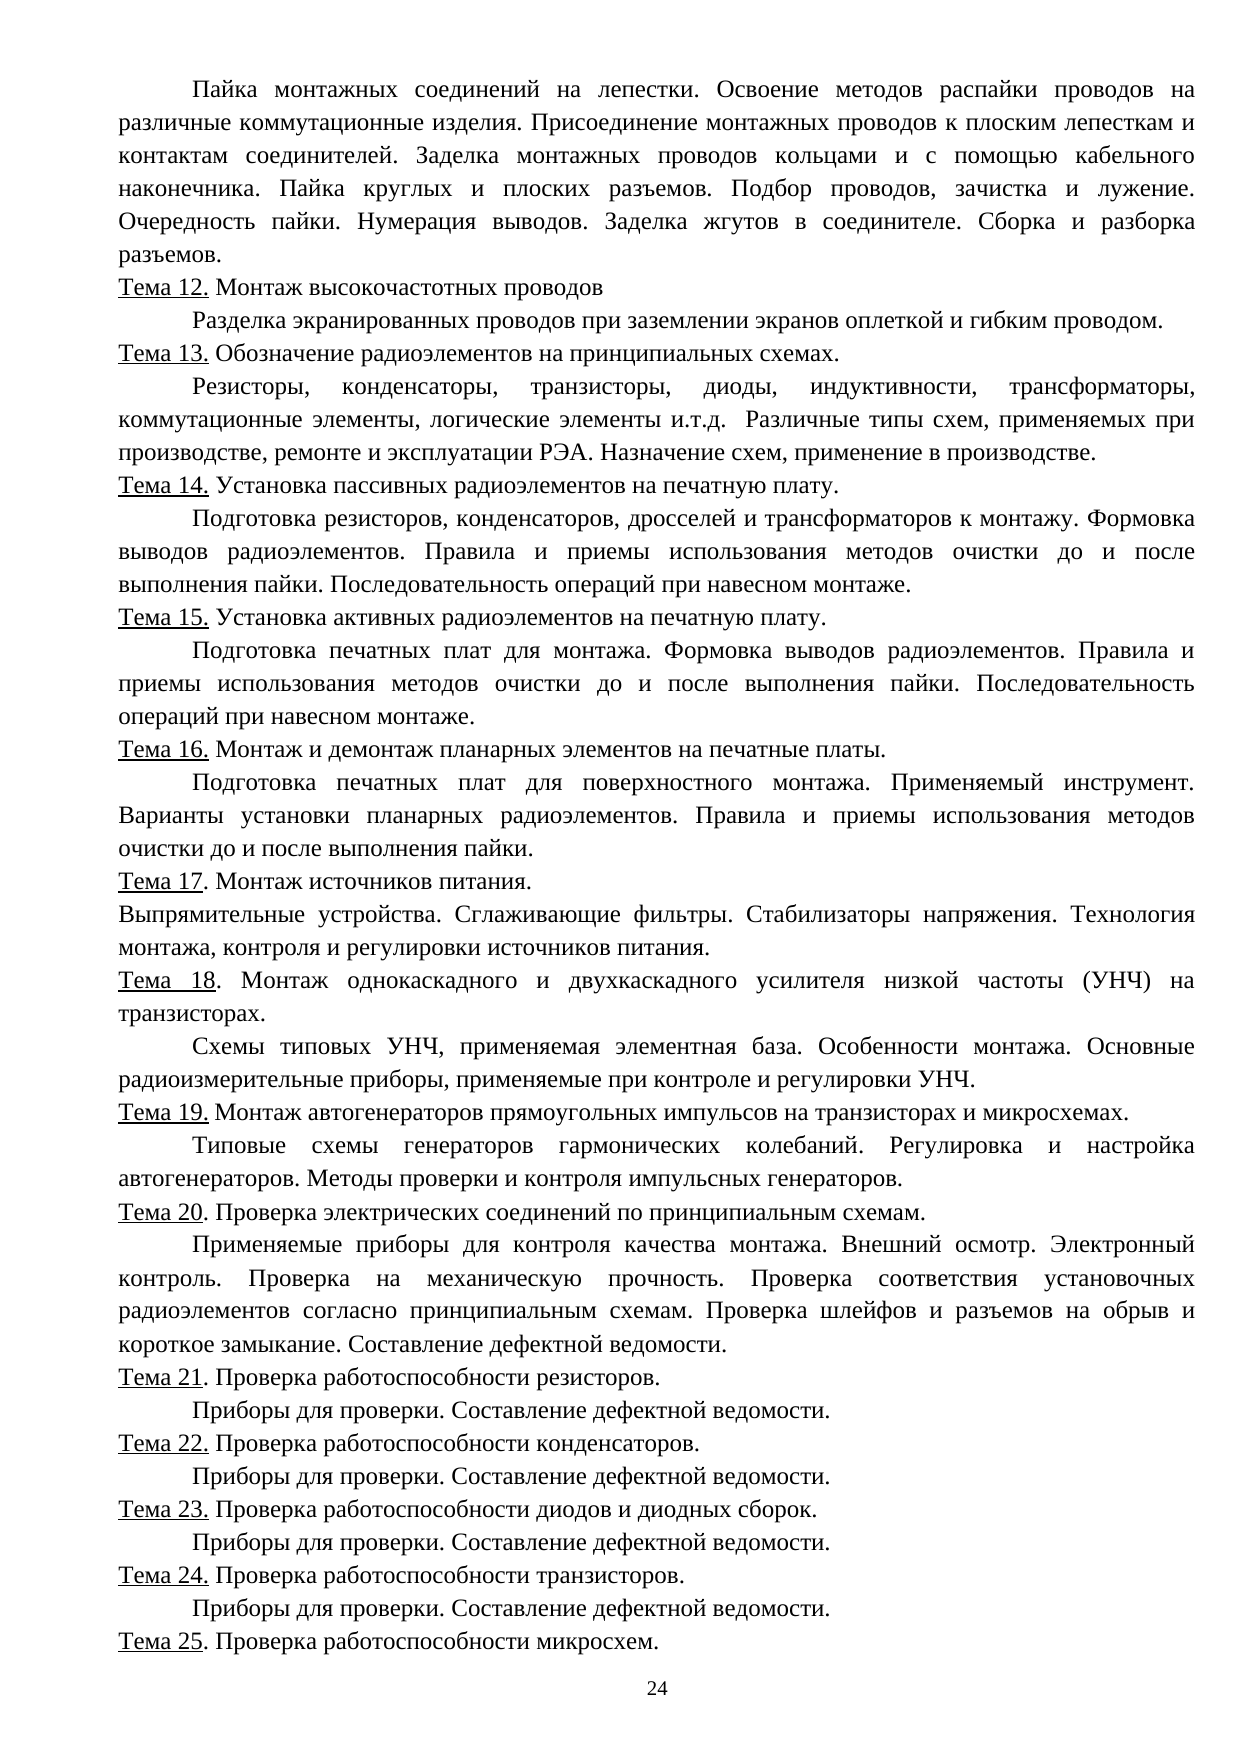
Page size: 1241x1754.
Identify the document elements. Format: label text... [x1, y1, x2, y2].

text Приборы для проверки. Составление дефектной ведомости. [118, 1461, 1196, 1489]
text Тема 16. Монтаж и демонтаж планарных элементов на печатные платы. [118, 734, 1196, 763]
text Схемы типовых УНЧ, применяемая элементная база. Особенности монтажа. Основные радиоизмерительные приборы, применяемые при контроле и регулировки УНЧ. [118, 1031, 1196, 1093]
text Тема 19. Монтаж автогенераторов прямоугольных импульсов на транзисторах и микросхемах. [118, 1097, 1196, 1126]
text Тема 18. Монтаж однокаскадного и двухкаскадного усилителя низкой частоты (УНЧ) на транзисторах. [118, 965, 1196, 1027]
text Тема 23. Проверка работоспособности диодов и диодных сборок. [118, 1494, 1196, 1522]
text Подготовка резисторов, конденсаторов, дросселей и трансформаторов к монтажу. Формовка выводов радиоэлементов. Правила и приемы использования методов очистки до и после выполнения пайки. Последовательность операций при навесном монтаже. [118, 503, 1196, 598]
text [118, 1593, 1196, 1622]
text Тема 14. Установка пассивных радиоэлементов на печатную плату. [118, 470, 1196, 499]
text Пайка монтажных соединений на лепестки. Освоение методов распайки проводов на различные коммутационные изделия. Присоединение монтажных проводов к плоским лепесткам и контактам соединителей. Заделка монтажных проводов кольцами и с помощью кабельного наконечника. Пайка круглых и плоских разъемов. Подбор проводов, зачистка и лужение. Очередность пайки. Нумерация выводов. Заделка жгутов в соединителе. Сборка и разборка разъемов. [118, 74, 1196, 268]
text Выпрямительные устройства. Сглаживающие фильтры. Стабилизаторы напряжения. Технология монтажа, контроля и регулировки источников питания. [118, 899, 1196, 961]
text Тема 15. Установка активных радиоэлементов на печатную плату. [118, 602, 1196, 631]
text Типовые схемы генераторов гармонических колебаний. Регулировка и настройка автогенераторов. Методы проверки и контроля импульсных генераторов. [118, 1131, 1196, 1192]
text Тема 22. Проверка работоспособности конденсаторов. [118, 1428, 1196, 1456]
text Тема 13. Обозначение радиоэлементов на принципиальных схемах. [118, 338, 1196, 367]
text Применяемые приборы для контроля качества монтажа. Внешний осмотр. Электронный контроль. Проверка на механическую прочность. Проверка соответствия установочных радиоэлементов согласно принципиальным схемам. Проверка шлейфов и разъемов на обрыв и короткое замыкание. Составление дефектной ведомости. [118, 1229, 1196, 1357]
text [118, 1527, 1196, 1556]
text Тема 21. Проверка работоспособности резисторов. [118, 1362, 1196, 1390]
text Подготовка печатных плат для монтажа. Формовка выводов радиоэлементов. Правила и приемы использования методов очистки до и после выполнения пайки. Последовательность операций при навесном монтаже. [118, 635, 1196, 730]
text Резисторы, конденсаторы, транзисторы, диоды, индуктивности, трансформаторы, коммутационные элементы, логические элементы и.т.д. Различные типы схем, применяемых при производстве, ремонте и эксплуатации РЭА. Назначение схем, применение в производстве. [118, 371, 1196, 466]
text Приборы для проверки. Составление дефектной ведомости. [118, 1395, 1196, 1423]
text Тема 12. Монтаж высокочастотных проводов [118, 272, 1196, 301]
text Тема 24. Проверка работоспособности транзисторов. [118, 1560, 1196, 1588]
text Тема 17. Монтаж источников питания. [118, 866, 1196, 895]
text Тема 20. Проверка электрических соединений по принципиальным схемам. [118, 1197, 1196, 1225]
text Разделка экранированных проводов при заземлении экранов оплеткой и гибким проводом. [118, 305, 1196, 334]
text Подготовка печатных плат для поверхностного монтажа. Применяемый инструмент. Варианты установки планарных радиоэлементов. Правила и приемы использования методов очистки до и после выполнения пайки. [118, 767, 1196, 862]
text Тема 25. Проверка работоспособности микросхем. [118, 1626, 1196, 1654]
